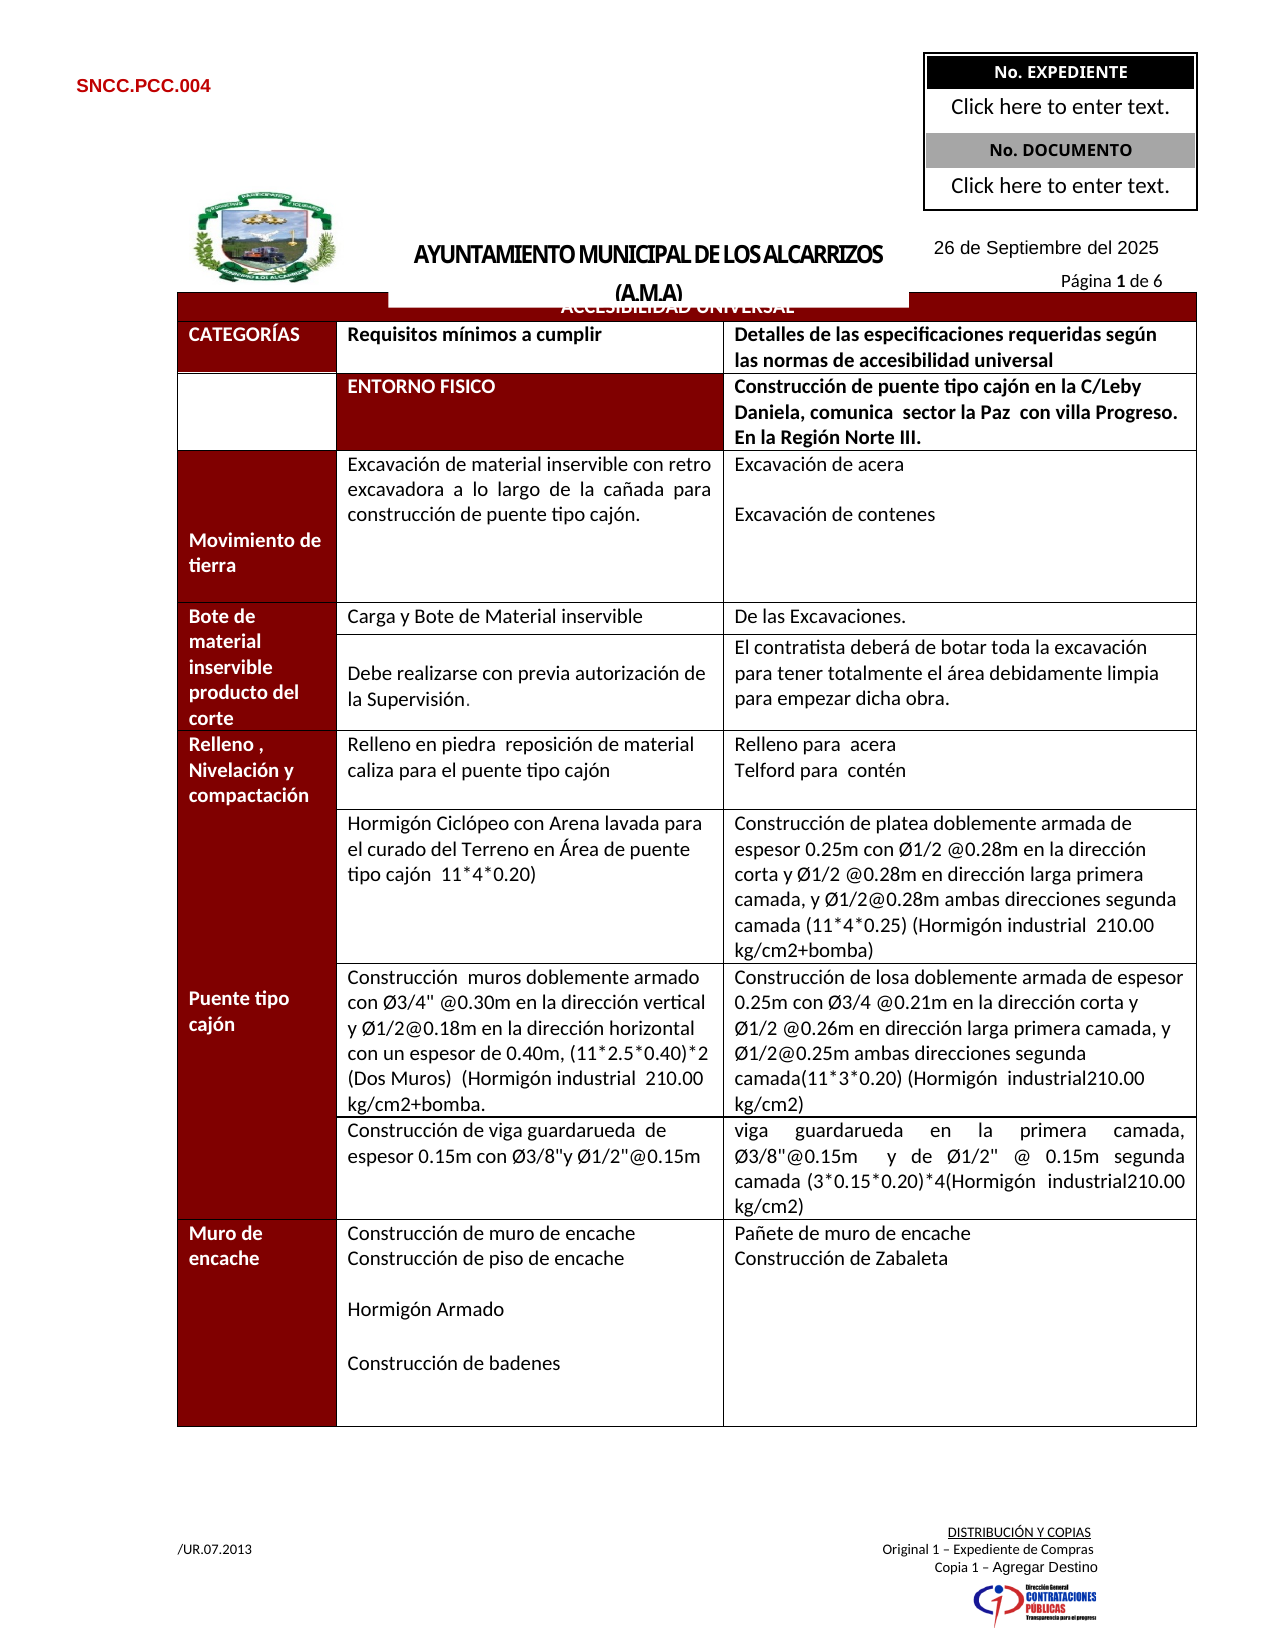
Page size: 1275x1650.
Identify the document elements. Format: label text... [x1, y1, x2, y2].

table_cell Movimiento de tierra [178, 451, 336, 602]
picture [186, 186, 349, 283]
table_cell Relleno en piedra reposición de material caliza para el puente tipo cajón [337, 731, 723, 809]
table_cell Excavación de material inservible con retro excavadora a lo largo de la cañada para construcción de puente tipo cajón. [337, 451, 723, 602]
table_cell Bote de material inservible producto del corte [178, 603, 336, 730]
picture [973, 1584, 1097, 1628]
table_cell Pañete de muro de encache Construcción de Zabaleta [724, 1220, 1196, 1426]
table_cell Carga y Bote de Material inservible [337, 603, 723, 633]
table_cell Construcción de losa doblemente armada de espesor 0.25m con Ø3/4 @0.21m en la dirección corta y Ø1/2 @0.26m en dirección larga primera camada, y Ø1/2@0.25m ambas direcciones segunda camada(11*3*0.20) (Hormigón industrial210.00 kg/cm2) [724, 964, 1196, 1116]
table_cell Construcción de muro de encache Construcción de piso de encache Hormigón Armado Construcción de badenes [337, 1220, 723, 1426]
table_cell Construcción de viga guardarueda de espesor 0.15m con Ø3/8"y Ø1/2"@0.15m [337, 1118, 723, 1219]
table_cell El contratista deberá de botar toda la excavación para tener totalmente el área debidamente limpia para empezar dicha obra. [724, 635, 1196, 730]
table_cell Relleno , Nivelación y compactación Puente tipo cajón [178, 731, 336, 1219]
table_cell Construcción de platea doblemente armada de espesor 0.25m con Ø1/2 @0.28m en la dirección corta y Ø1/2 @0.28m en dirección larga primera camada, y Ø1/2@0.28m ambas direcciones segunda camada (11*4*0.25) (Hormigón industrial 210.00 kg/cm2+bomba) [724, 810, 1196, 963]
table_cell Construcción de puente tipo cajón en la C/Leby Daniela, comunica sector la Paz con villa Progreso. En la Región Norte III. [724, 374, 1196, 450]
table_cell Relleno para acera Telford para contén [724, 731, 1196, 809]
table_cell [178, 374, 336, 450]
table_cell Hormigón Ciclópeo con Arena lavada para el curado del Terreno en Área de puente tipo cajón 11*4*0.20) [337, 810, 723, 963]
table_cell Debe realizarse con previa autorización de la Supervisión. [337, 635, 723, 730]
table_cell De las Excavaciones. [724, 603, 1196, 633]
table_cell Requisitos mínimos a cumplir [337, 322, 723, 372]
table_header ACCESIBILIDAD UNIVERSAL [178, 293, 1196, 321]
table_cell Muro de encache [178, 1220, 336, 1426]
table_cell Excavación de acera Excavación de contenes [724, 451, 1196, 602]
table_cell Construcción muros doblemente armado con Ø3/4" @0.30m en la dirección vertical y Ø1/2@0.18m en la dirección horizontal con un espesor de 0.40m, (11*2.5*0.40)*2 (Dos Muros) (Hormigón industrial 210.00 kg/cm2+bomba. [337, 964, 723, 1116]
table_cell viga guardarueda en la primera camada, Ø3/8"@0.15m y de Ø1/2" @ 0.15m segunda camada (3*0.15*0.20)*4(Hormigón industrial210.00 kg/cm2) [724, 1118, 1196, 1219]
table_cell ENTORNO FISICO [337, 374, 723, 450]
table_cell Detalles de las especificaciones requeridas según las normas de accesibilidad universal [724, 322, 1196, 372]
table_cell CATEGORÍAS [178, 322, 336, 372]
